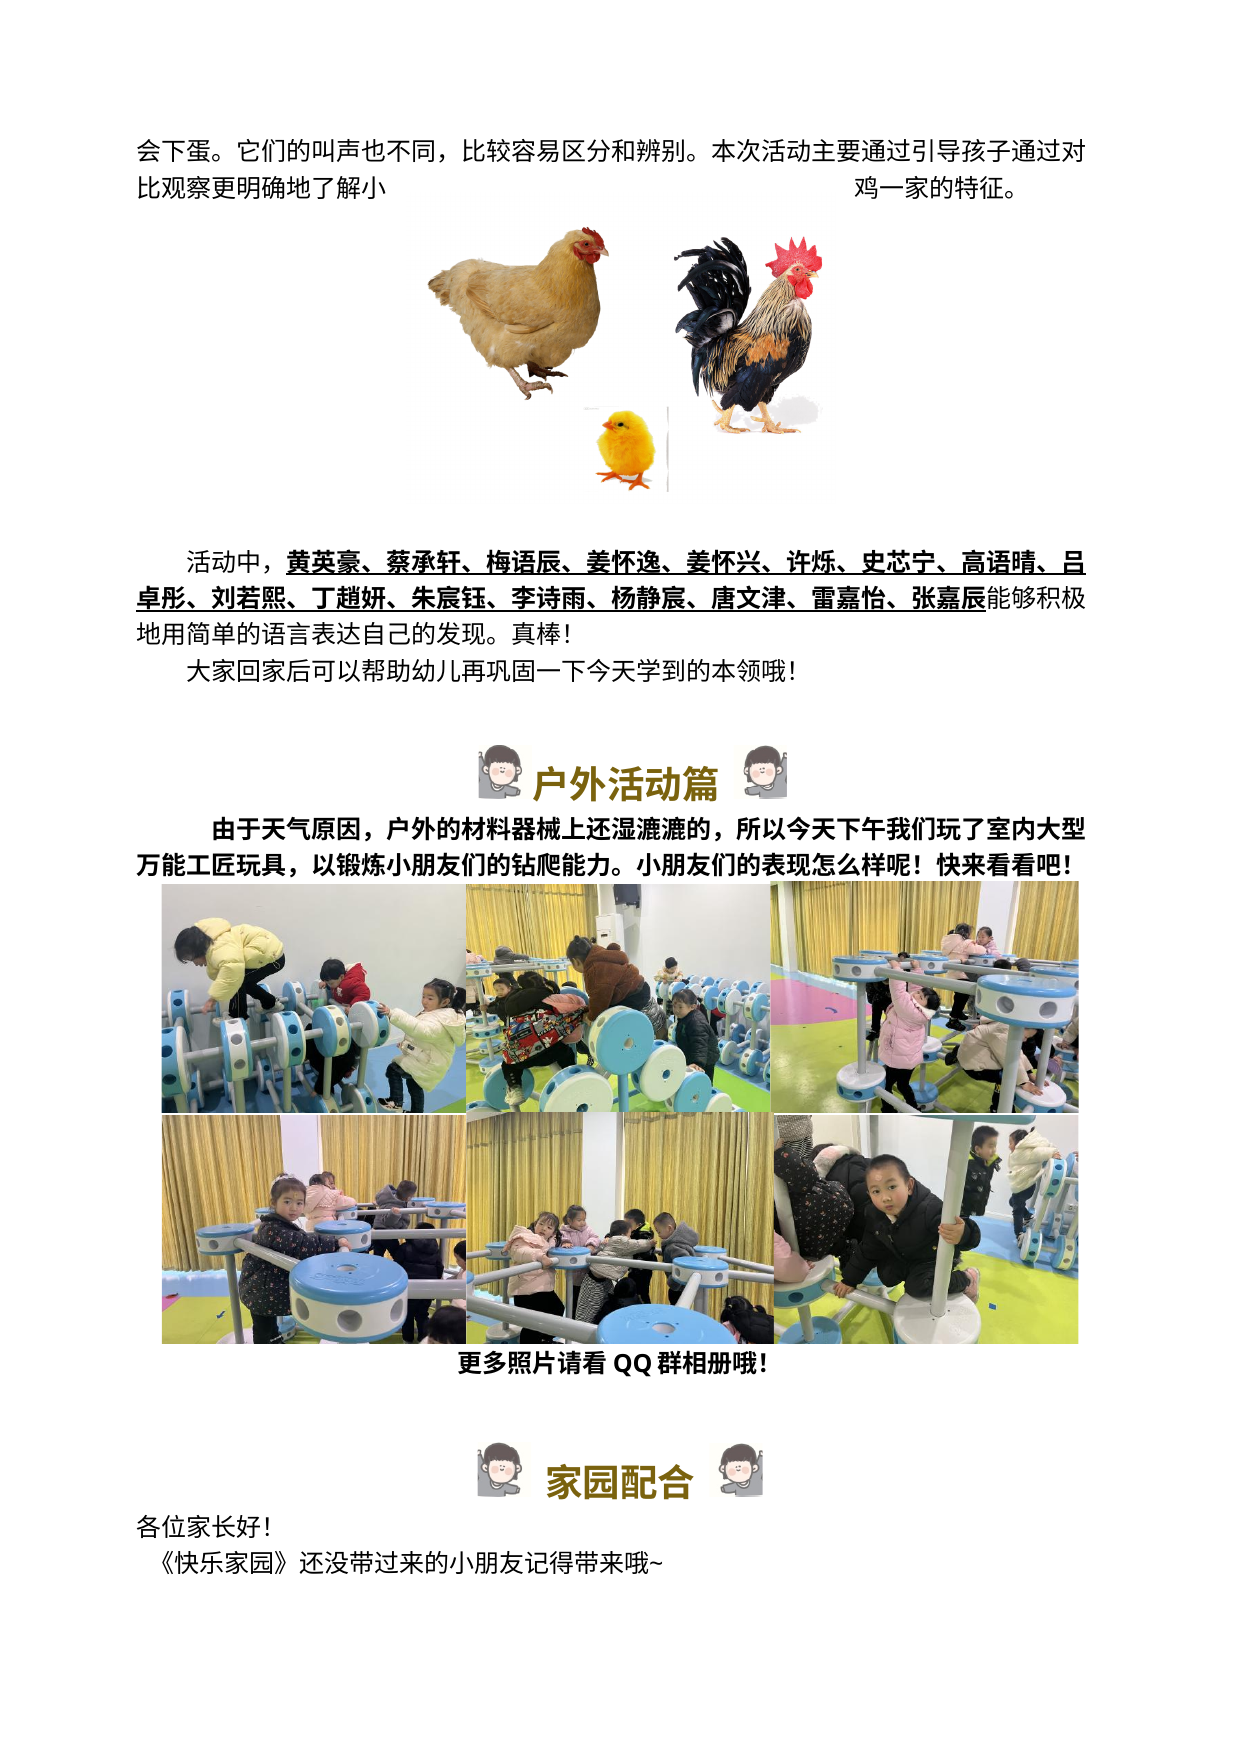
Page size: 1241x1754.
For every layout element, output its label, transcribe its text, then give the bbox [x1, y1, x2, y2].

text 各位家长好！ [136, 1507, 1104, 1543]
text 户外活动篇 [136, 745, 1104, 809]
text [136, 130, 1104, 205]
picture [406, 192, 836, 504]
text 活动中，黄英豪、蔡承轩、梅语辰、姜怀逸、姜怀兴、许烁、史芯宁、高语晴、吕卓彤、刘若熙、丁趙妍、朱宸钰、李诗雨、杨静宸、唐文津、雷嘉怡、张嘉辰能够积极地用简单的语言表达自己的发现。真棒！ [136, 542, 1104, 651]
picture [733, 745, 787, 799]
text 家园配合 [136, 1443, 1104, 1507]
text 更多照片请看QQ群相册哦！ [136, 1344, 1104, 1380]
text 由于天气原因，户外的材料器械上还湿漉漉的，所以今天下午我们玩了室内大型万能工匠玩具，以锻炼小朋友们的钻爬能力。小朋友们的表现怎么样呢！快来看看吧！ [136, 809, 1104, 882]
picture [161, 881, 1079, 1344]
text 大家回家后可以帮助幼儿再巩固一下今天学到的本领哦！ [136, 651, 1104, 687]
picture [709, 1443, 763, 1497]
picture [478, 745, 532, 799]
picture [477, 1442, 532, 1497]
list 《快乐家园》还没带过来的小朋友记得带来哦~ [136, 1543, 1104, 1579]
